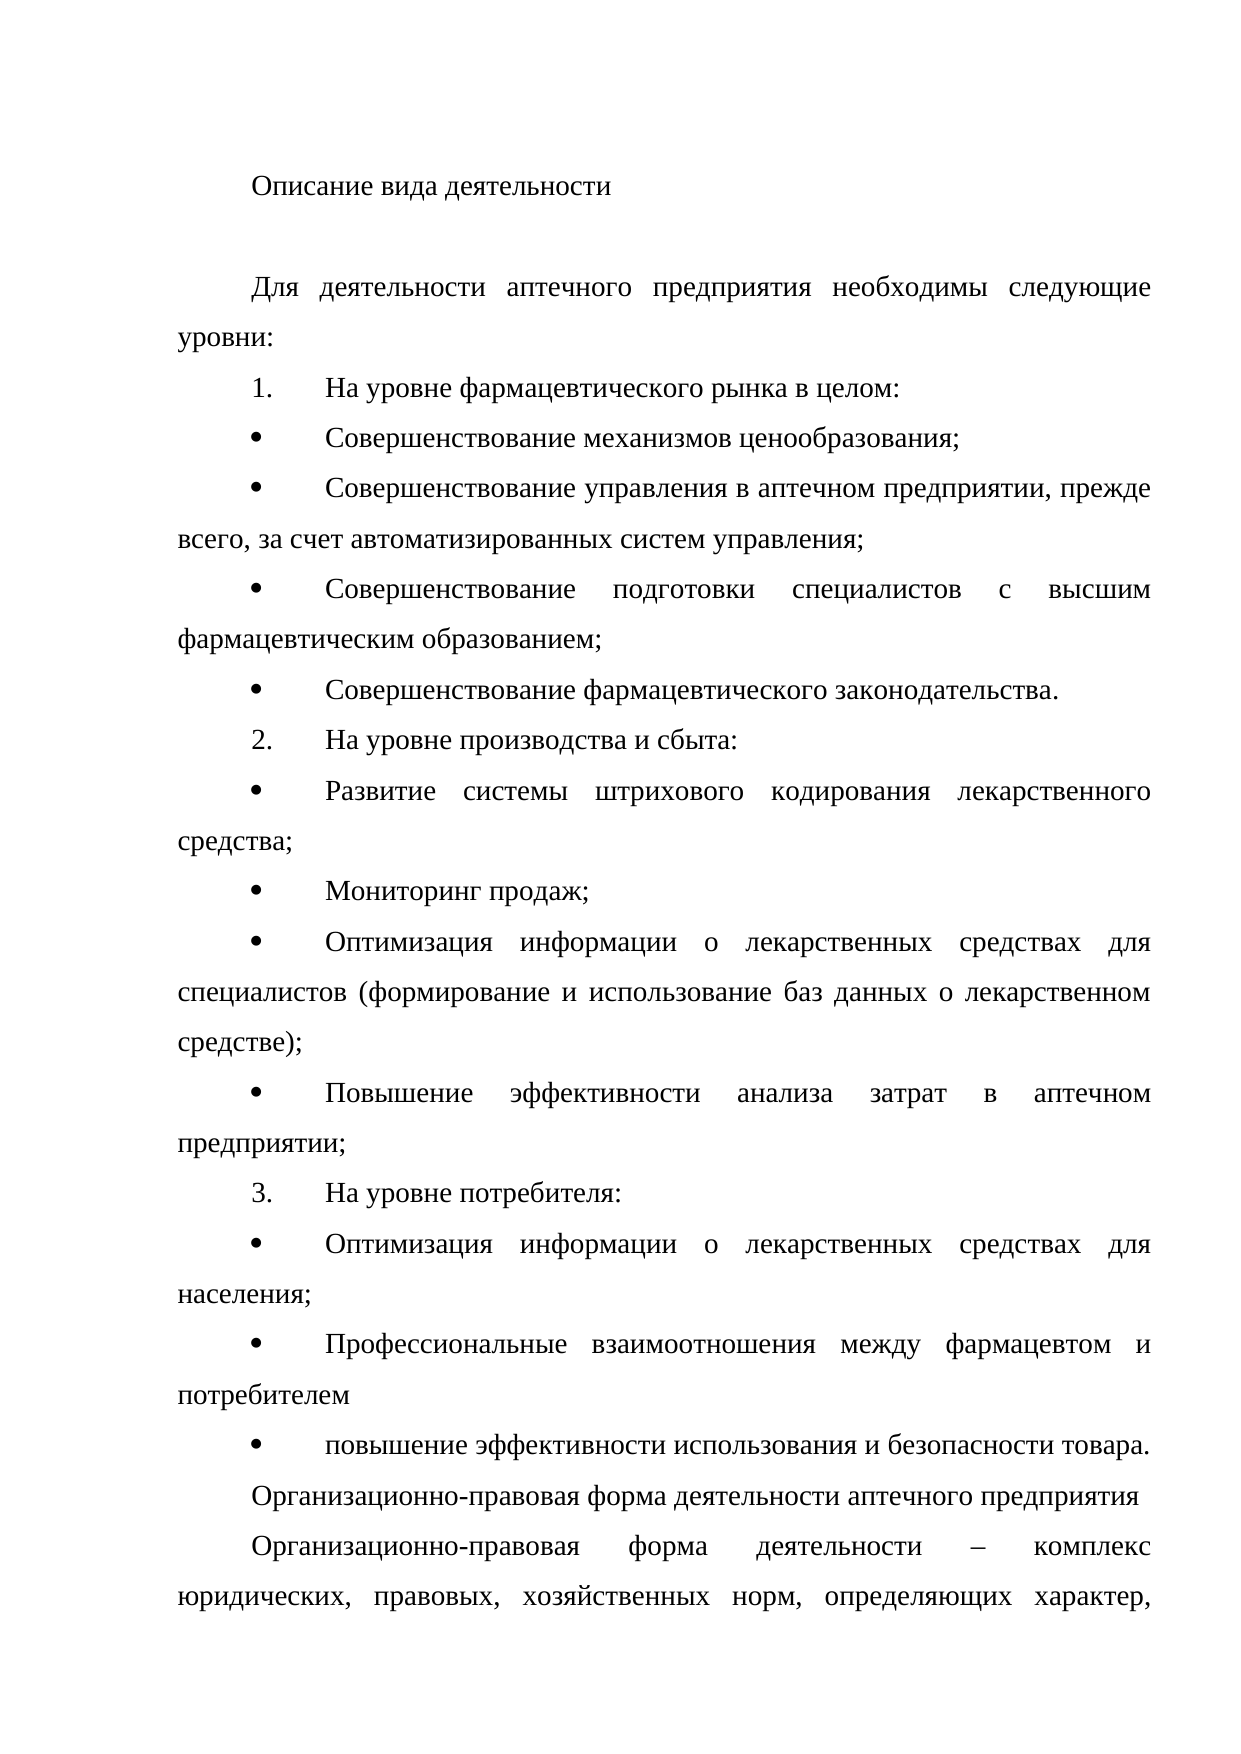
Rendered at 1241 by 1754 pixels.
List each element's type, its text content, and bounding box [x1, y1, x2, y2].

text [177, 1528, 1152, 1612]
list На уровне фармацевтического рынка в целом: [177, 370, 1152, 403]
list Совершенствование управления в аптечном предприятии, прежде всего, за счет автоматизированных систем управления; [177, 470, 1152, 554]
text Для деятельности аптечного предприятия необходимы следующие уровни: [177, 269, 1152, 353]
list повышение эффективности использования и безопасности товара. [177, 1427, 1152, 1461]
list Профессиональные взаимоотношения между фармацевтом и потребителем [177, 1327, 1152, 1411]
text Организационно-правовая форма деятельности аптечного предприятия [177, 1478, 1152, 1511]
list На уровне потребителя: [177, 1176, 1152, 1209]
list Оптимизация информации о лекарственных средствах для населения; [177, 1226, 1152, 1310]
list На уровне производства и сбыта: [177, 722, 1152, 756]
list Совершенствование подготовки специалистов с высшим фармацевтическим образованием; [177, 571, 1152, 655]
list Мониторинг продаж; [177, 873, 1152, 907]
list Оптимизация информации о лекарственных средствах для специалистов (формирование и использование баз данных о лекарственном средстве); [177, 924, 1152, 1058]
list Совершенствование фармацевтического законодательства. [177, 672, 1152, 706]
text Описание вида деятельности [177, 168, 1152, 202]
list Совершенствование механизмов ценообразования; [177, 420, 1152, 454]
list Развитие системы штрихового кодирования лекарственного средства; [177, 773, 1152, 857]
list Повышение эффективности анализа затрат в аптечном предприятии; [177, 1075, 1152, 1159]
